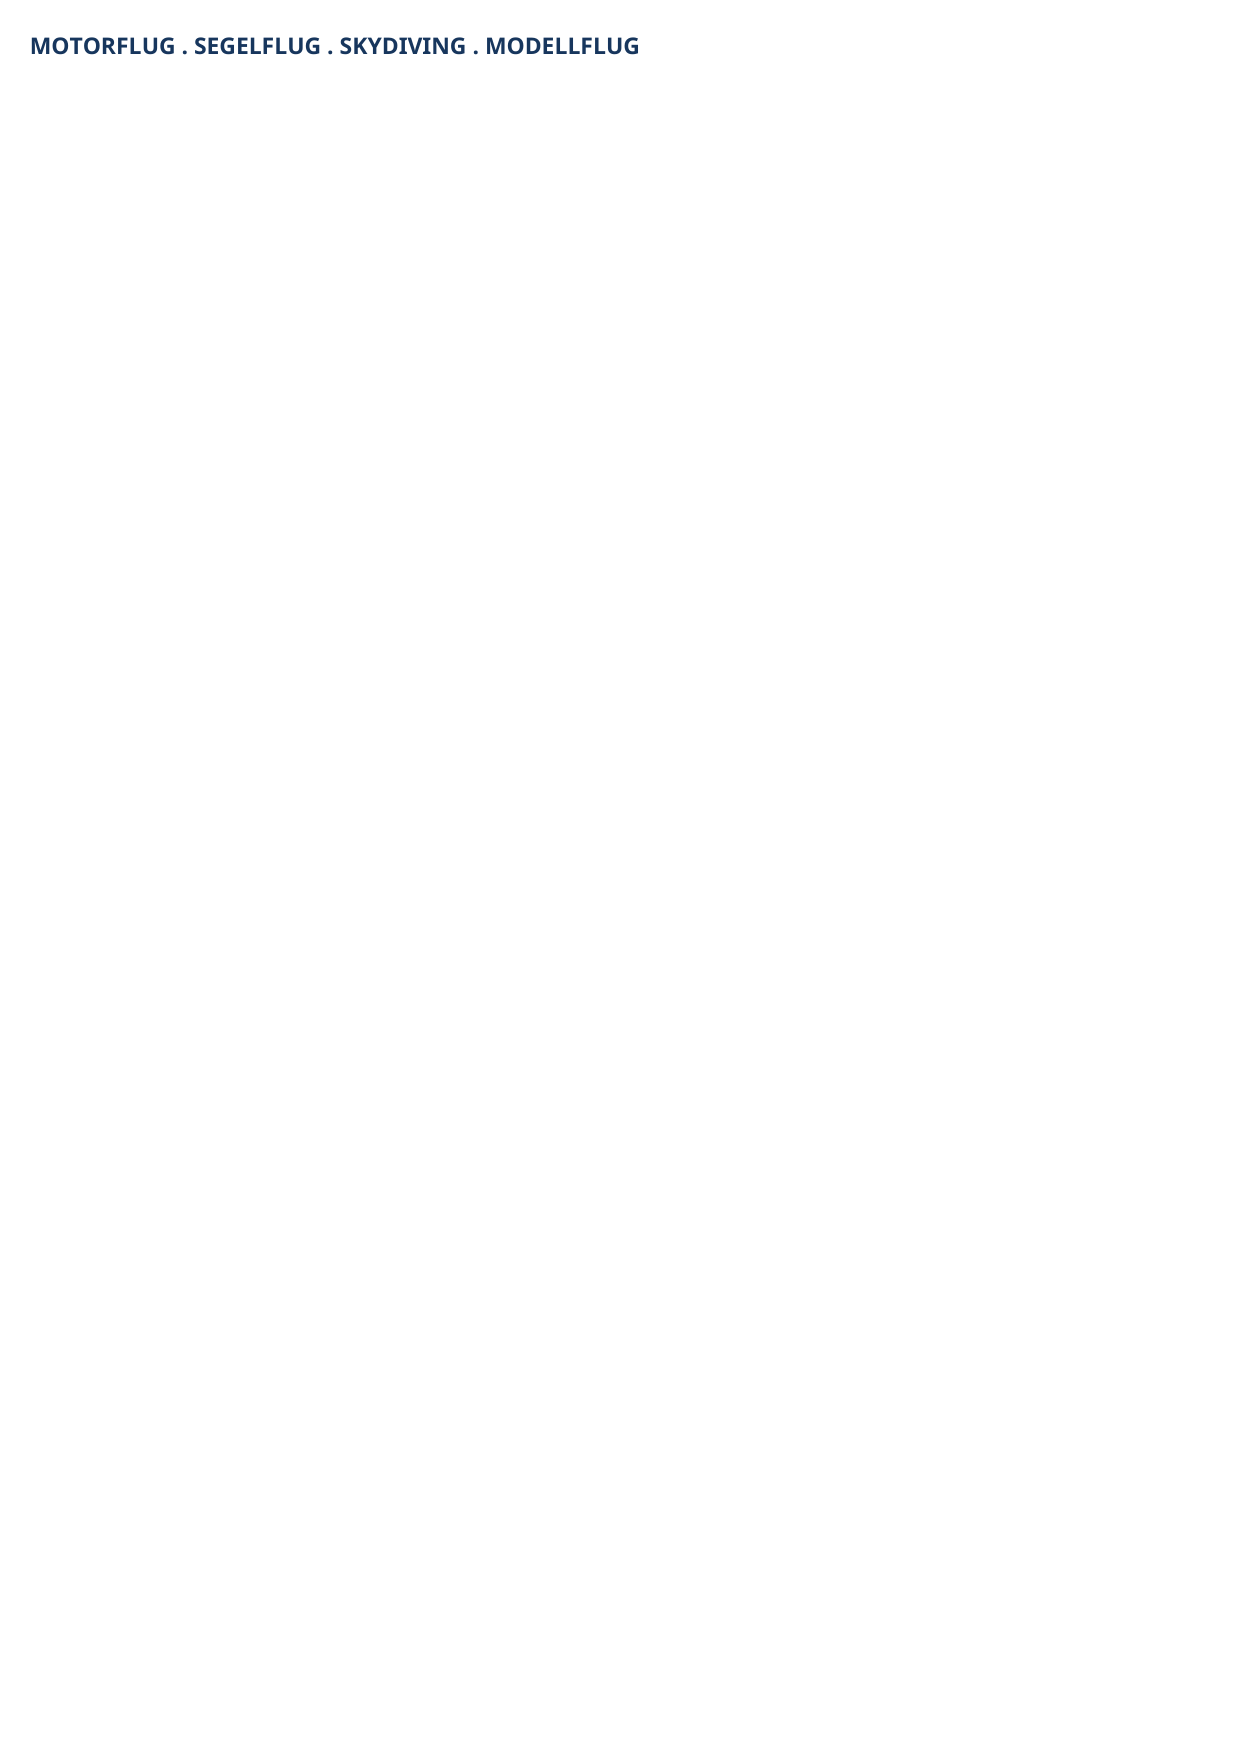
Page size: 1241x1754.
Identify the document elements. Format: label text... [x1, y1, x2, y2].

text MOTORFLUG . SEGELFLUG . SKYDIVING . MODELLFLUG [29, 29, 1240, 61]
